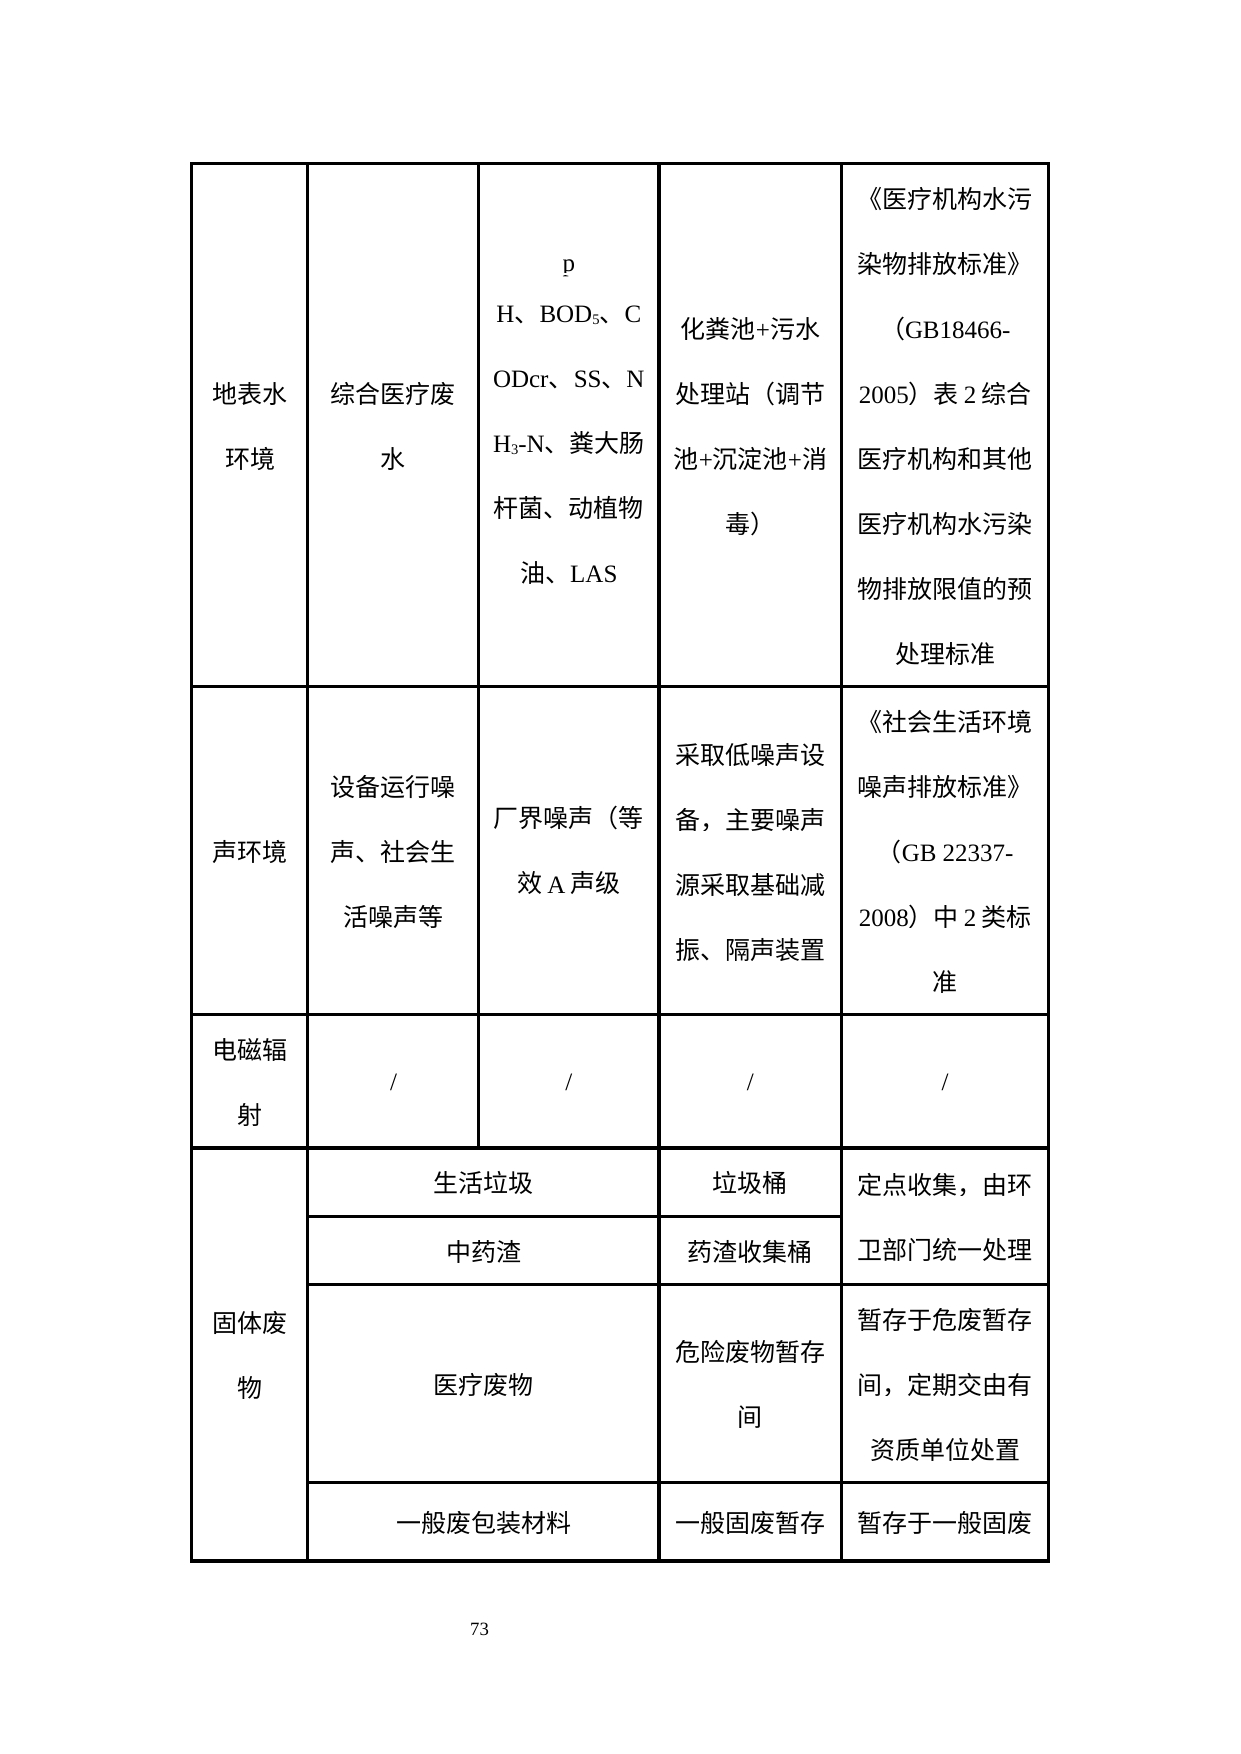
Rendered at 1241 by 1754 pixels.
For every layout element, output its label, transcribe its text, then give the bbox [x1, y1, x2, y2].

table_cell 生活垃圾 [309, 1150, 657, 1214]
table_cell 固体废物 [193, 1150, 306, 1559]
table_cell 一般废包装材料 [309, 1484, 657, 1559]
table_cell 垃圾桶 [661, 1150, 840, 1214]
table_cell 综合医疗废水 [309, 165, 477, 685]
table_cell 危险废物暂存间 [661, 1286, 840, 1481]
table_cell 《社会生活环境噪声排放标准》（GB 22337-2008）中2类标准 [843, 688, 1047, 1013]
table_cell 医疗废物 [309, 1286, 657, 1481]
table_cell / [661, 1016, 840, 1146]
table_cell 《医疗机构水污染物排放标准》（GB18466-2005）表2综合医疗机构和其他医疗机构水污染物排放限值的预处理标准 [843, 165, 1047, 685]
table_cell 电磁辐射 [193, 1016, 306, 1146]
table_cell 地表水环境 [193, 165, 306, 685]
table_cell 定点收集，由环卫部门统一处理 [843, 1150, 1047, 1283]
table_cell 药渣收集桶 [661, 1218, 840, 1283]
table_cell 厂界噪声（等效A声级 [480, 688, 657, 1013]
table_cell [843, 1484, 1047, 1559]
table_cell / [309, 1016, 477, 1146]
table_cell / [480, 1016, 657, 1146]
table_cell 化粪池+污水处理站（调节池+沉淀池+消毒） [661, 165, 840, 685]
table_cell pH、BOD5、CODcr、SS、NH3-N、粪大肠杆菌、动植物油、LAS [480, 165, 657, 685]
table_cell / [843, 1016, 1047, 1146]
table_cell 设备运行噪声、社会生活噪声等 [309, 688, 477, 1013]
table_cell 采取低噪声设备，主要噪声源采取基础减振、隔声装置 [661, 688, 840, 1013]
table_cell 声环境 [193, 688, 306, 1013]
table_cell 中药渣 [309, 1218, 657, 1283]
table_cell 一般固废暂存间 [661, 1484, 840, 1559]
table_cell 暂存于危废暂存间，定期交由有资质单位处置 [843, 1286, 1047, 1481]
